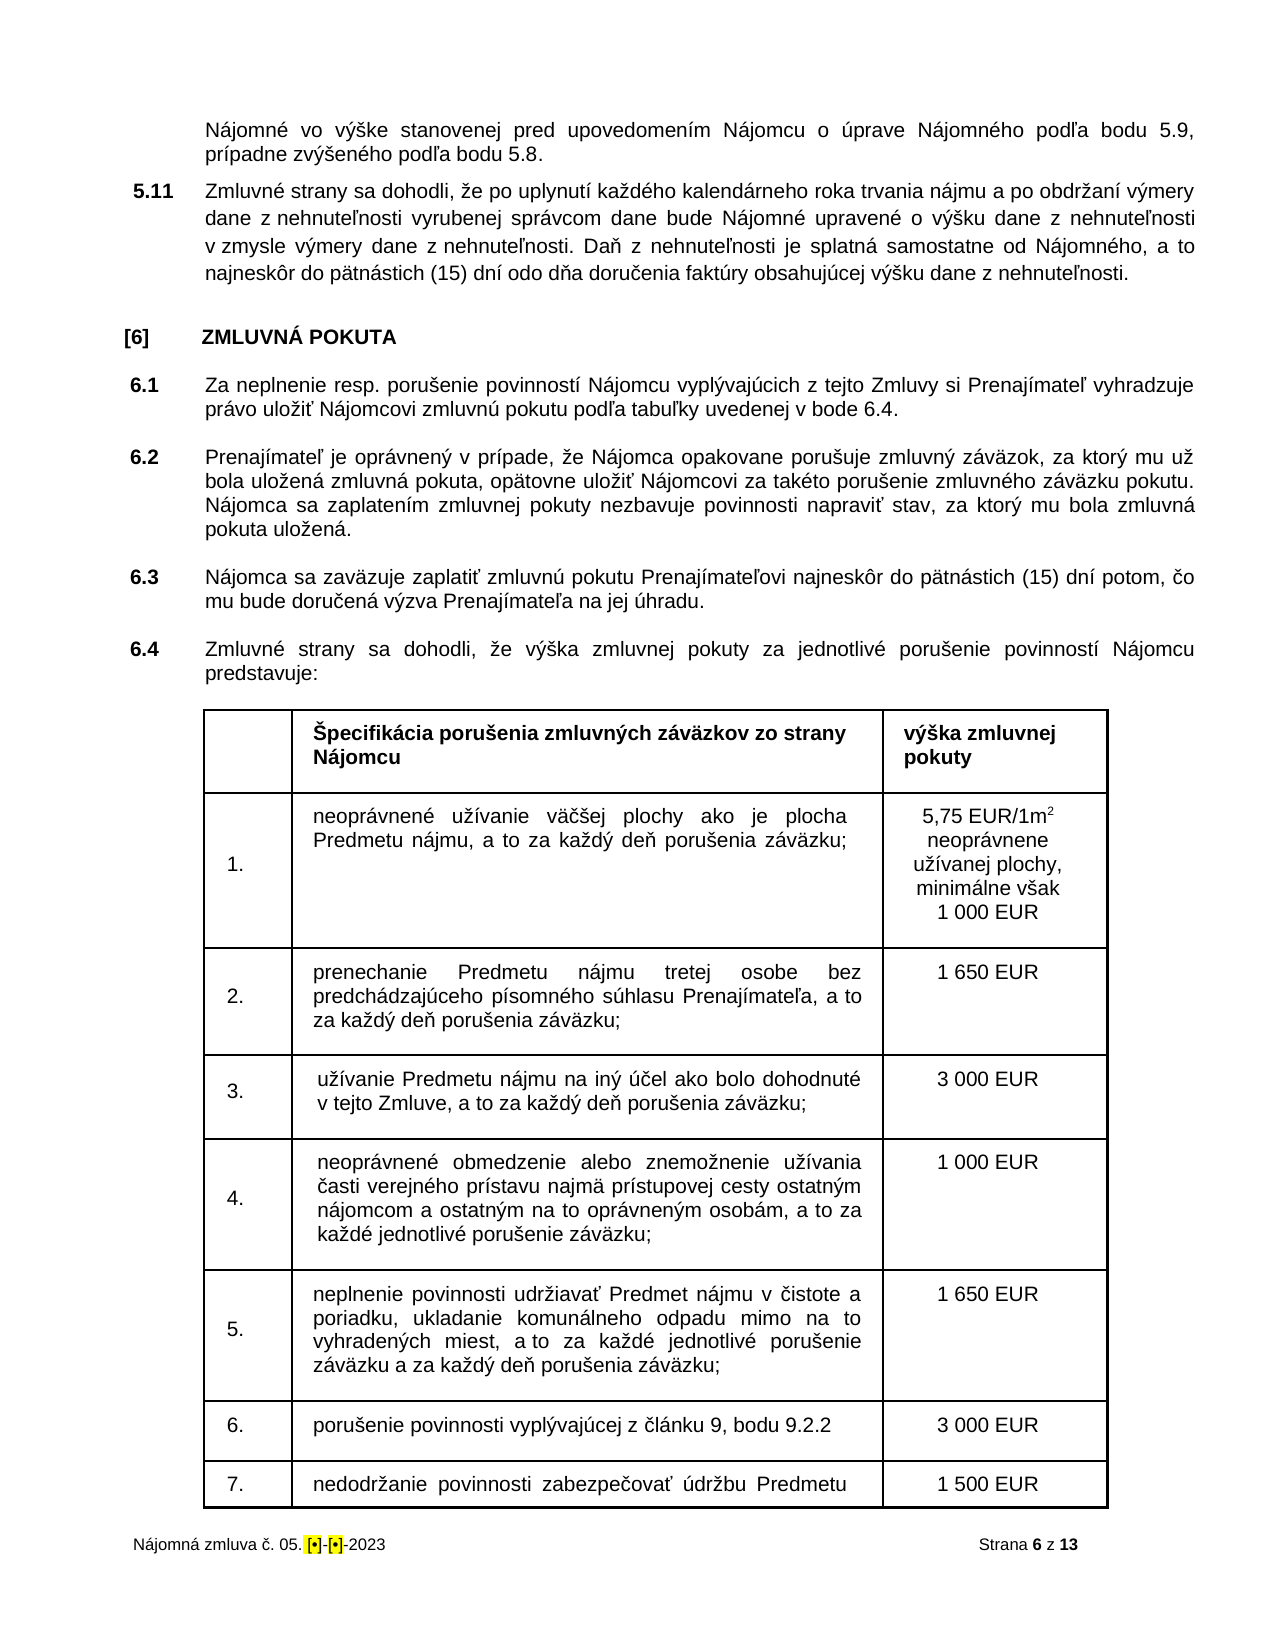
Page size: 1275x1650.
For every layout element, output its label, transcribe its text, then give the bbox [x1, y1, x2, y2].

table_cell 4. [205, 1140, 291, 1269]
table_cell 2. [205, 949, 291, 1054]
table_header Špecifikácia porušenia zmluvných záväzkov zo strany Nájomcu [293, 711, 882, 792]
table_cell neplnenie povinnosti udržiavať Predmet nájmu v čistote a poriadku, ukladanie komunálneho odpadu mimo na to vyhradených miest, a to za každé jednotlivé porušenie záväzku a za každý deň porušenia záväzku; [293, 1271, 882, 1400]
table_cell 1 650 EUR [884, 949, 1106, 1054]
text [133, 118, 1196, 166]
table_cell 1 650 EUR [884, 1271, 1106, 1400]
table_cell 7. [205, 1462, 291, 1506]
table_cell 3 000 EUR [884, 1402, 1106, 1459]
table_cell 3 000 EUR [884, 1056, 1106, 1138]
text 6.3 Nájomca sa zaväzuje zaplatiť zmluvnú pokutu Prenajímateľovi najneskôr do pätnástich (15) dní potom, čo mu bude doručená výzva Prenajímateľa na jej úhradu. [130, 565, 1196, 613]
table_cell užívanie Predmetu nájmu na iný účel ako bolo dohodnuté v tejto Zmluve, a to za každý deň porušenia záväzku; [293, 1056, 882, 1138]
table_cell 5,75 EUR/1m2 neoprávnene užívanej plochy, minimálne však 1 000 EUR [884, 794, 1106, 947]
text 5.11 Zmluvné strany sa dohodli, že po uplynutí každého kalendárneho roka trvania nájmu a po obdržaní výmery dane z nehnuteľnosti vyrubenej správcom dane bude Nájomné upravené o výšku dane z nehnuteľnosti v zmysle výmery dane z nehnuteľnosti. Daň z nehnuteľnosti je splatná samostatne od Nájomného, a to najneskôr do pätnástich (15) dní odo dňa doručenia faktúry obsahujúcej výšku dane z nehnuteľnosti. [133, 179, 1196, 285]
table_cell 1. [205, 794, 291, 947]
table_cell porušenie povinnosti vyplývajúcej z článku 9, bodu 9.2.2 [293, 1402, 882, 1459]
table_header [205, 711, 291, 792]
table_cell 5. [205, 1271, 291, 1400]
table_cell neoprávnené obmedzenie alebo znemožnenie užívania časti verejného prístavu najmä prístupovej cesty ostatným nájomcom a ostatným na to oprávneným osobám, a to za každé jednotlivé porušenie záväzku; [293, 1140, 882, 1269]
table_cell neoprávnené užívanie väčšej plochy ako je plocha Predmetu nájmu, a to za každý deň porušenia záväzku; [293, 794, 882, 947]
text 6.4 Zmluvné strany sa dohodli, že výška zmluvnej pokuty za jednotlivé porušenie povinností Nájomcu predstavuje: [130, 637, 1196, 684]
text 6.2 Prenajímateľ je oprávnený v prípade, že Nájomca opakovane porušuje zmluvný záväzok, za ktorý mu už bola uložená zmluvná pokuta, opätovne uložiť Nájomcovi za takéto porušenie zmluvného záväzku pokutu. Nájomca sa zaplatením zmluvnej pokuty nezbavuje povinnosti napraviť stav, za ktorý mu bola zmluvná pokuta uložená. [130, 445, 1196, 541]
text 6.1 Za neplnenie resp. porušenie povinností Nájomcu vyplývajúcich z tejto Zmluvy si Prenajímateľ vyhradzuje právo uložiť Nájomcovi zmluvnú pokutu podľa tabuľky uvedenej v bode 6.4. [130, 373, 1196, 421]
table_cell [293, 1462, 882, 1506]
table_cell 6. [205, 1402, 291, 1459]
table_cell 1 000 EUR [884, 1140, 1106, 1269]
table_cell prenechanie Predmetu nájmu tretej osobe bez predchádzajúceho písomného súhlasu Prenajímateľa, a to za každý deň porušenia záväzku; [293, 949, 882, 1054]
text [6] ZMLUVNÁ POKUTA [118, 325, 1196, 349]
table_cell 3. [205, 1056, 291, 1138]
table_cell 1 500 EUR [884, 1462, 1106, 1506]
table_header výška zmluvnej pokuty [884, 711, 1106, 792]
